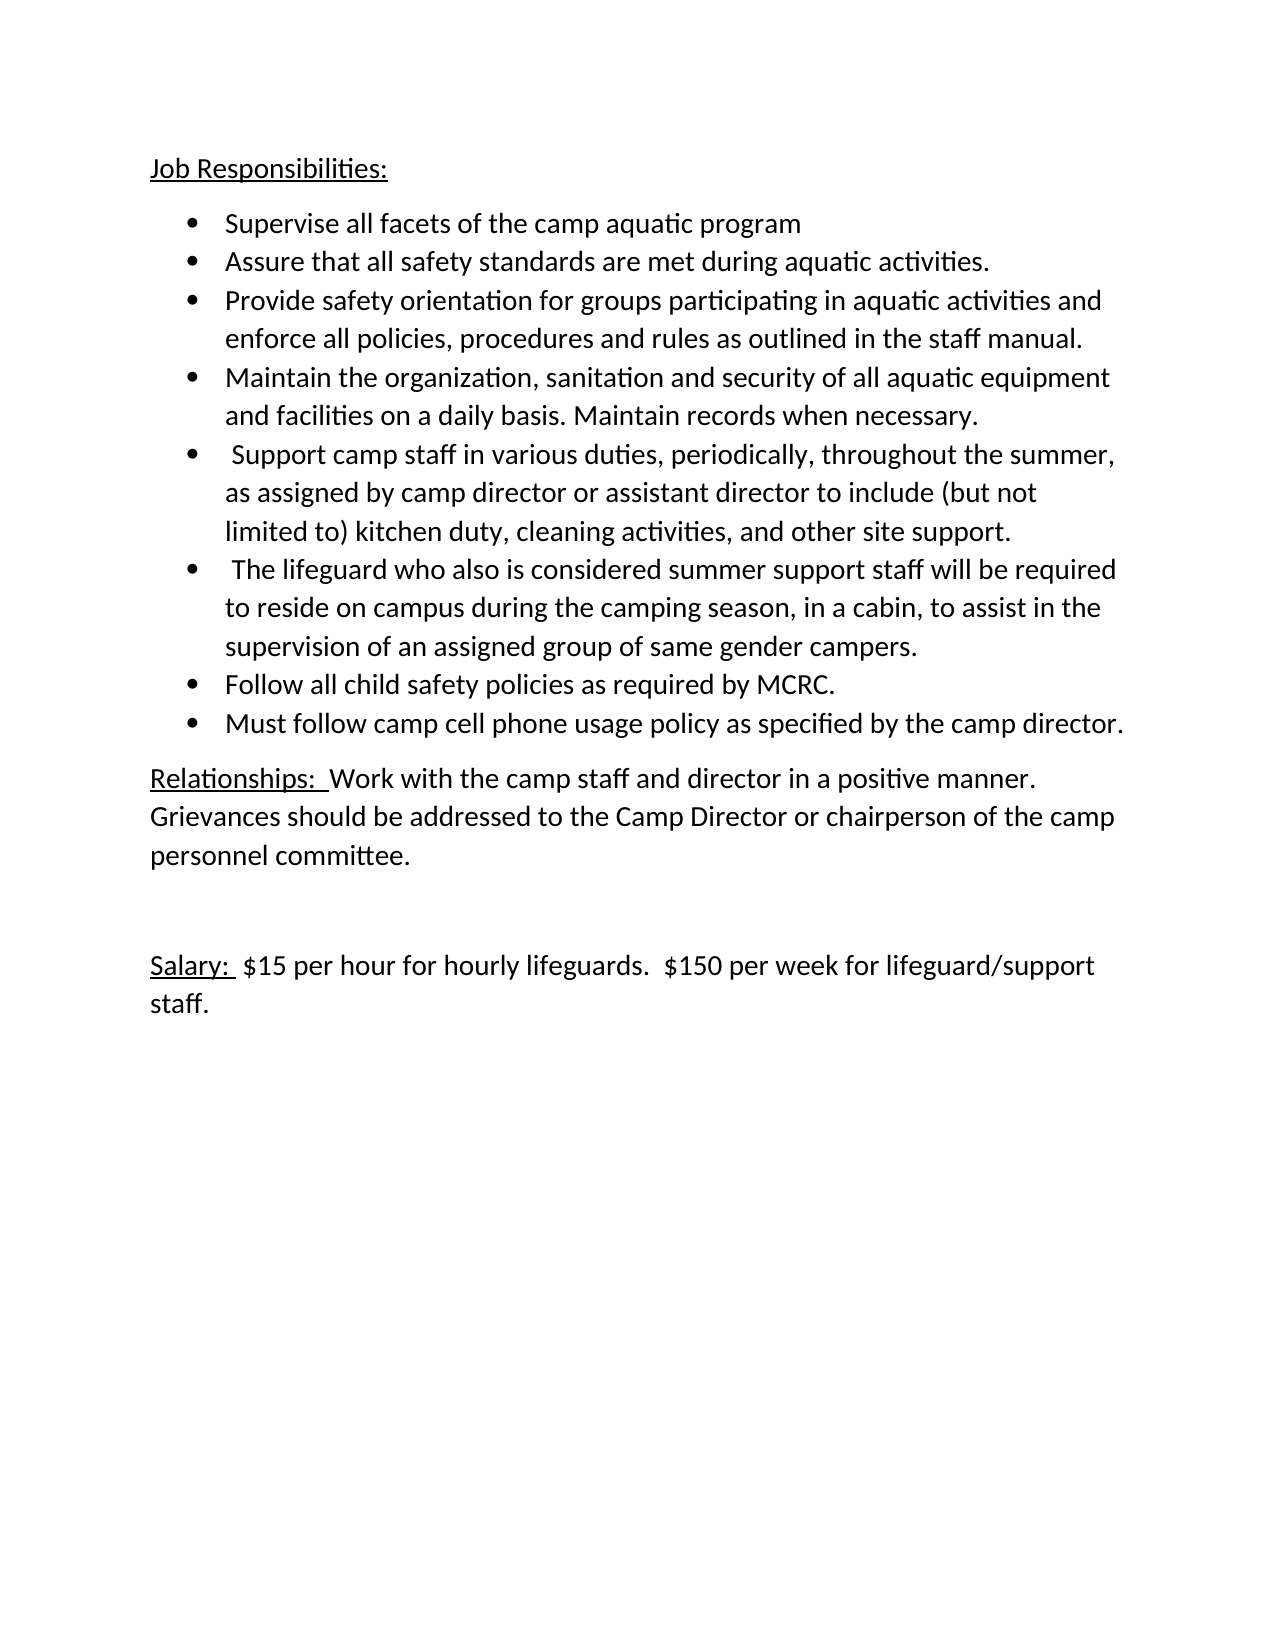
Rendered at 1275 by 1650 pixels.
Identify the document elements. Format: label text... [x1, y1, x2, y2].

text Salary: $15 per hour for hourly lifeguards. $150 per week for lifeguard/support staff. [150, 947, 1125, 1021]
list Assure that all safety standards are met during aquatic activities. [187, 243, 1125, 279]
list Supervise all facets of the camp aquatic program [187, 205, 1125, 241]
list Support camp staff in various duties, periodically, throughout the summer, as assigned by camp director or assistant director to include (but not limited to) kitchen duty, cleaning activities, and other site support. [187, 436, 1125, 548]
list Maintain the organization, sanitation and security of all aquatic equipment and facilities on a daily basis. Maintain records when necessary. [187, 359, 1125, 433]
text Relationships: Work with the camp staff and director in a positive manner. Grievances should be addressed to the Camp Director or chairperson of the camp personnel committee. [150, 760, 1125, 872]
list Must follow camp cell phone usage policy as specified by the camp director. [187, 705, 1125, 740]
list The lifeguard who also is considered summer support staff will be required to reside on campus during the camping season, in a cabin, to assist in the supervision of an assigned group of same gender campers. [187, 551, 1125, 663]
list Follow all child safety policies as required by MCRC. [187, 666, 1125, 702]
list Provide safety orientation for groups participating in aquatic activities and enforce all policies, procedures and rules as outlined in the staff manual. [187, 282, 1125, 356]
text Job Responsibilities: [150, 150, 1125, 186]
